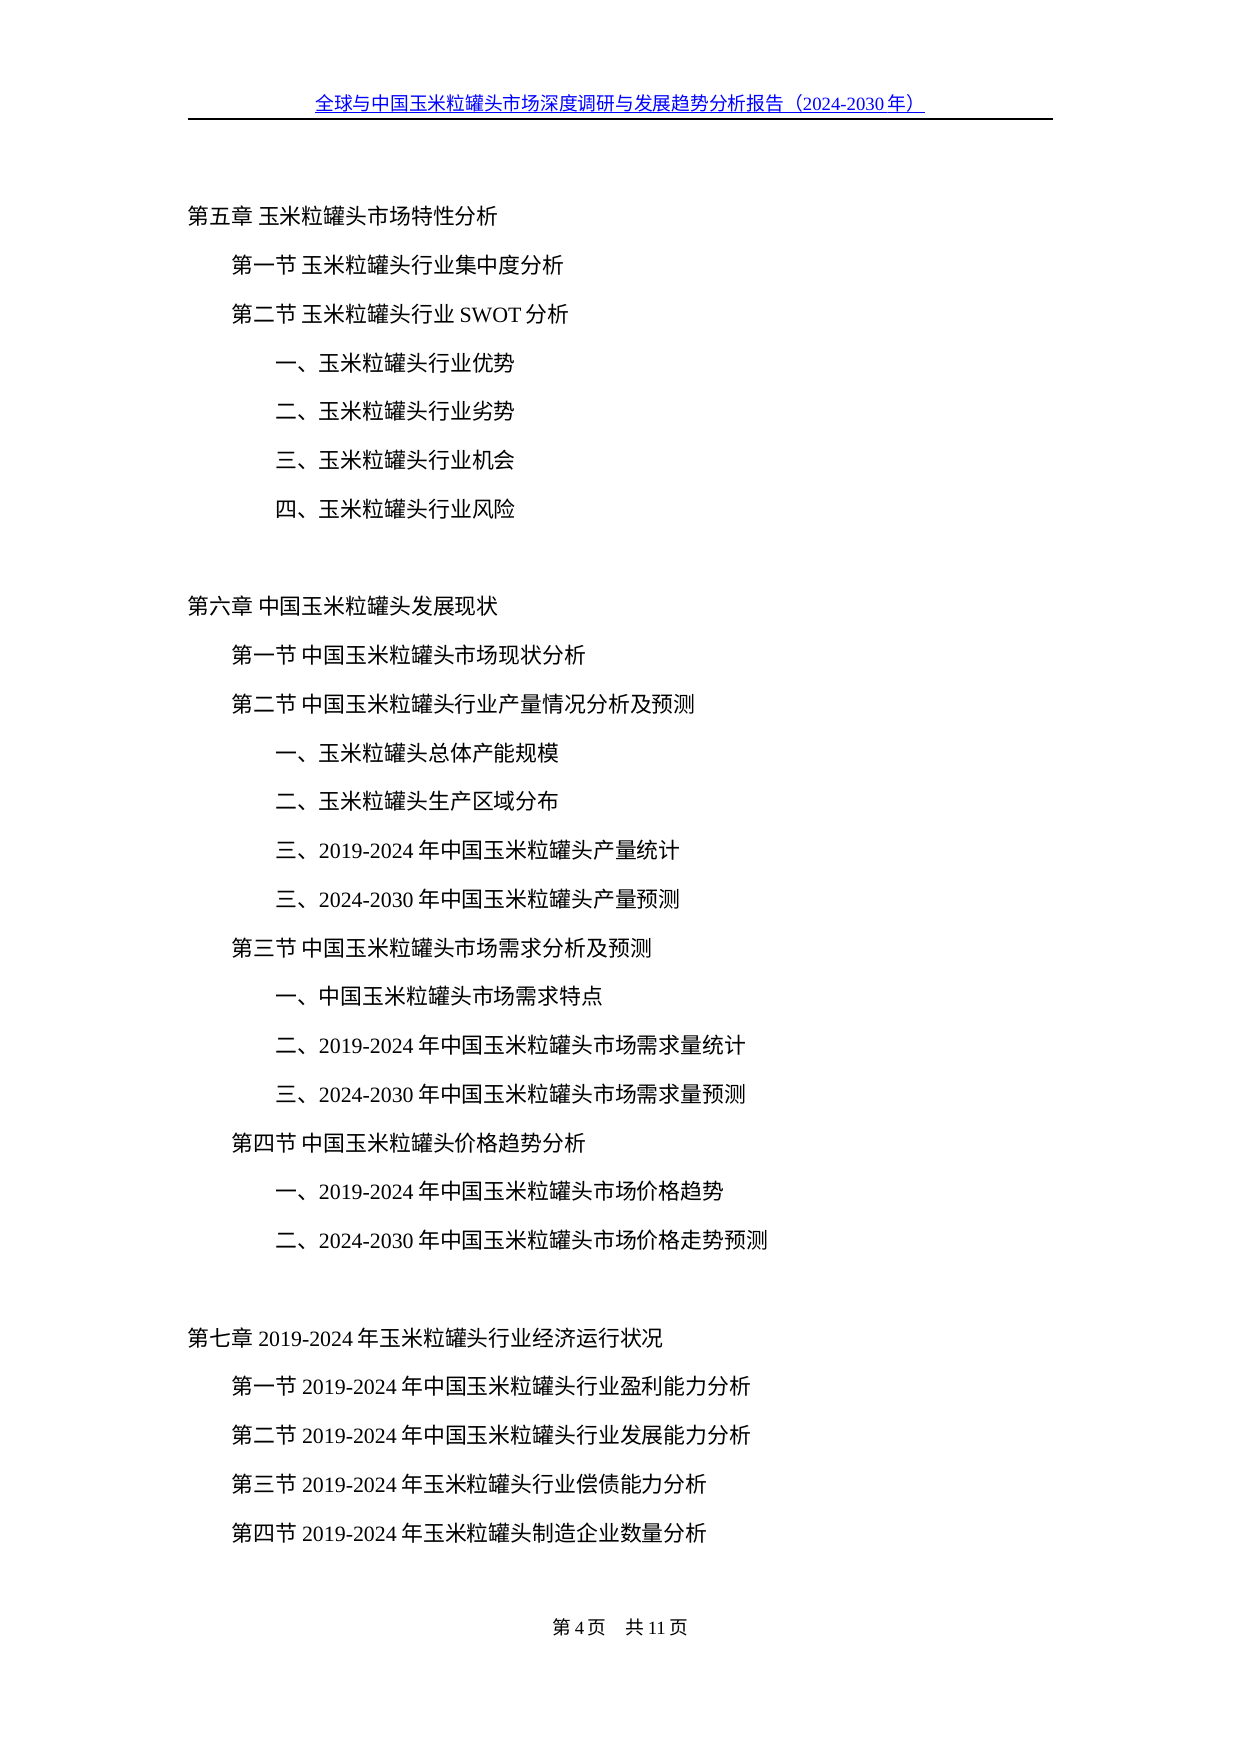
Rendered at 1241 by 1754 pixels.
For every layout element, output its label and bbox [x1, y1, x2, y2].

text [187, 150, 1053, 1548]
